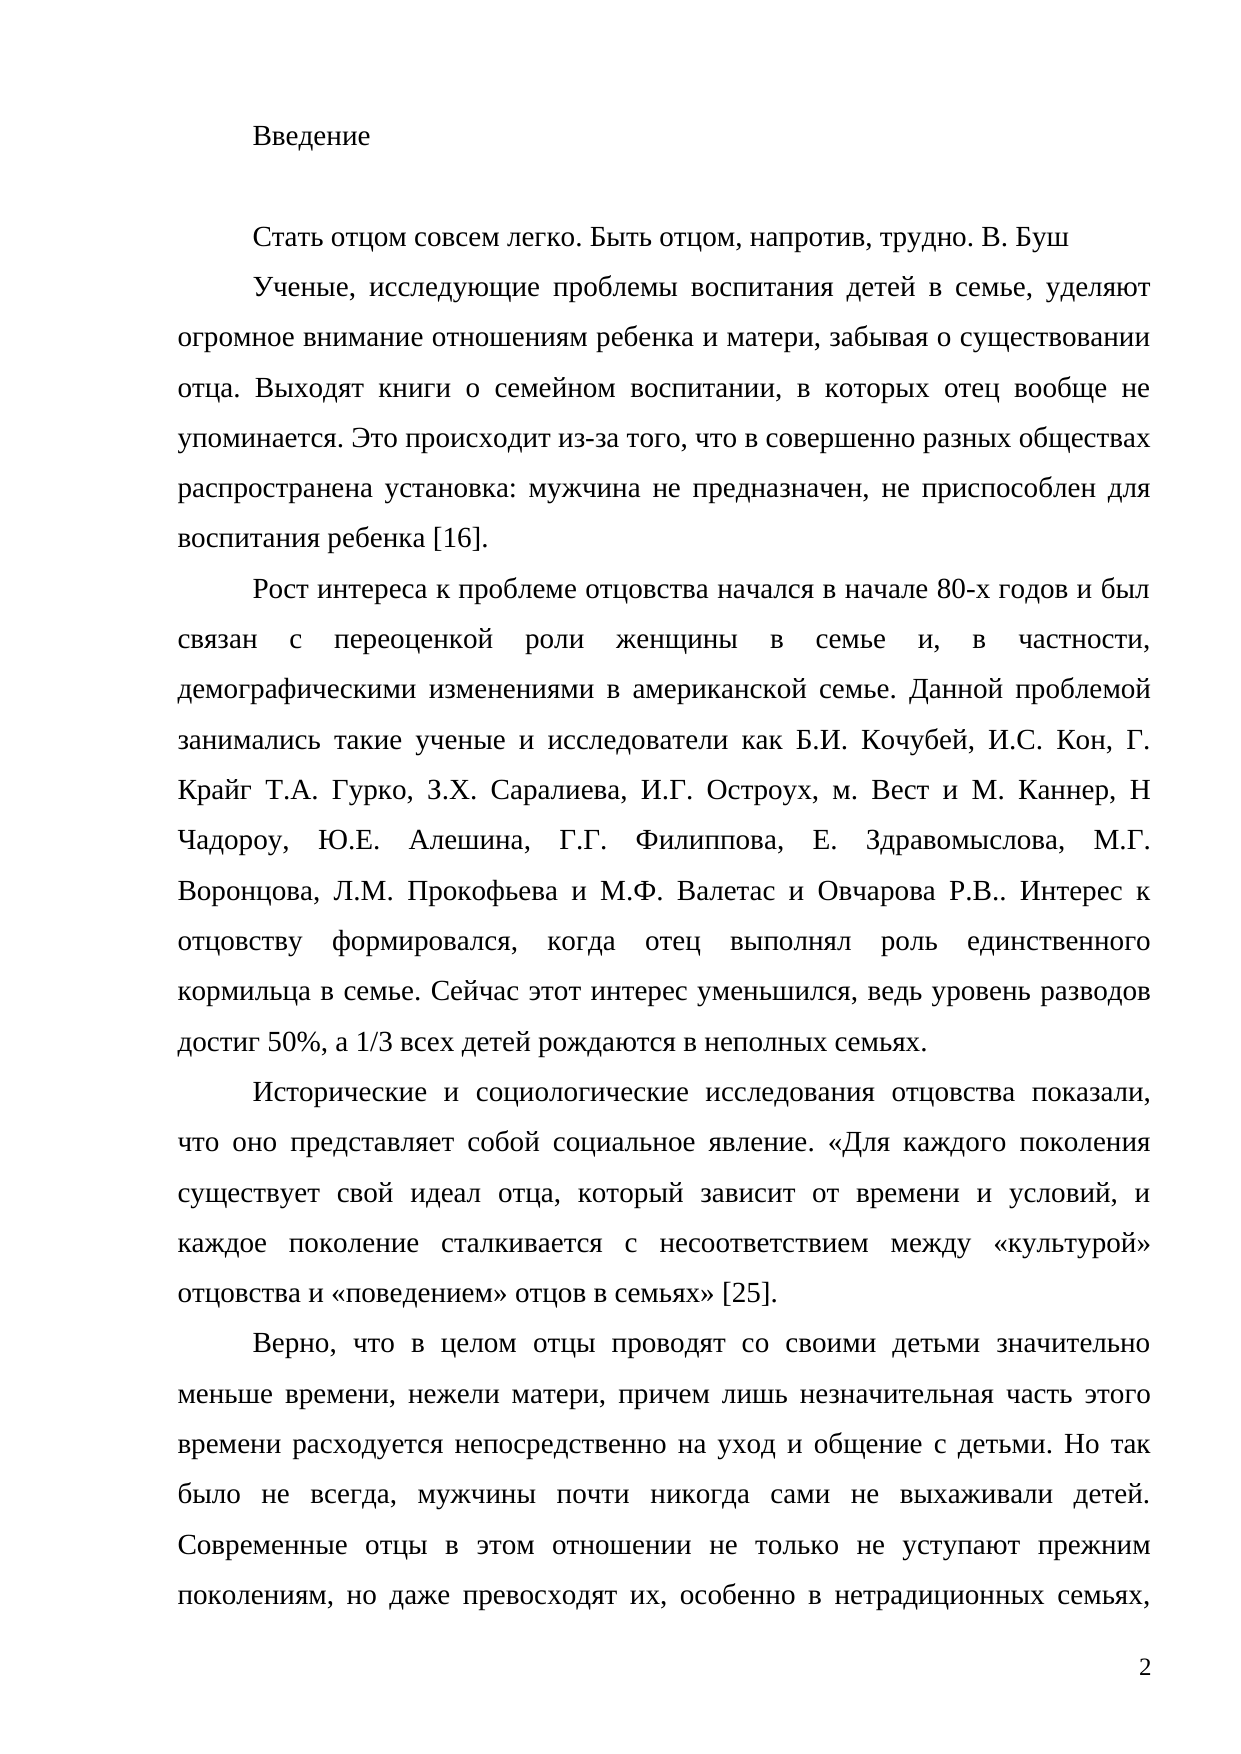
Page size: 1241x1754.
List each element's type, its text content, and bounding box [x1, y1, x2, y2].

text Исторические и социологические исследования отцовства показали, что оно представляет собой социальное явление. «Для каждого поколения существует свой идеал отца, который зависит от времени и условий, и каждое поколение сталкивается с несоответствием между «культурой» отцовства и «поведением» отцов в семьях» [25]. [177, 1074, 1152, 1309]
text Введение [177, 118, 1152, 152]
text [177, 1326, 1152, 1611]
text Рост интереса к проблеме отцовства начался в начале 80-х годов и был связан с переоценкой роли женщины в семье и, в частности, демографическими изменениями в американской семье. Данной проблемой занимались такие ученые и исследователи как Б.И. Кочубей, И.С. Кон, Г. Крайг Т.А. Гурко, З.Х. Саралиева, И.Г. Остроух, м. Вест и М. Каннер, Н Чадороу, Ю.Е. Алешина, Г.Г. Филиппова, Е. Здравомыслова, М.Г. Воронцова, Л.М. Прокофьева и М.Ф. Валетас и Овчарова Р.В.. Интерес к отцовству формировался, когда отец выполнял роль единственного кормильца в семье. Сейчас этот интерес уменьшился, ведь уровень разводов достиг 50%, а 1/3 всех детей рождаются в неполных семьях. [177, 571, 1152, 1057]
text Ученые, исследующие проблемы воспитания детей в семье, уделяют огромное внимание отношениям ребенка и матери, забывая о существовании отца. Выходят книги о семейном воспитании, в которых отец вообще не упоминается. Это происходит из-за того, что в совершенно разных обществах распространена установка: мужчина не предназначен, не приспособлен для воспитания ребенка [16]. [177, 269, 1152, 554]
text Стать отцом совсем легко. Быть отцом, напротив, трудно. В. Буш [177, 219, 1152, 252]
